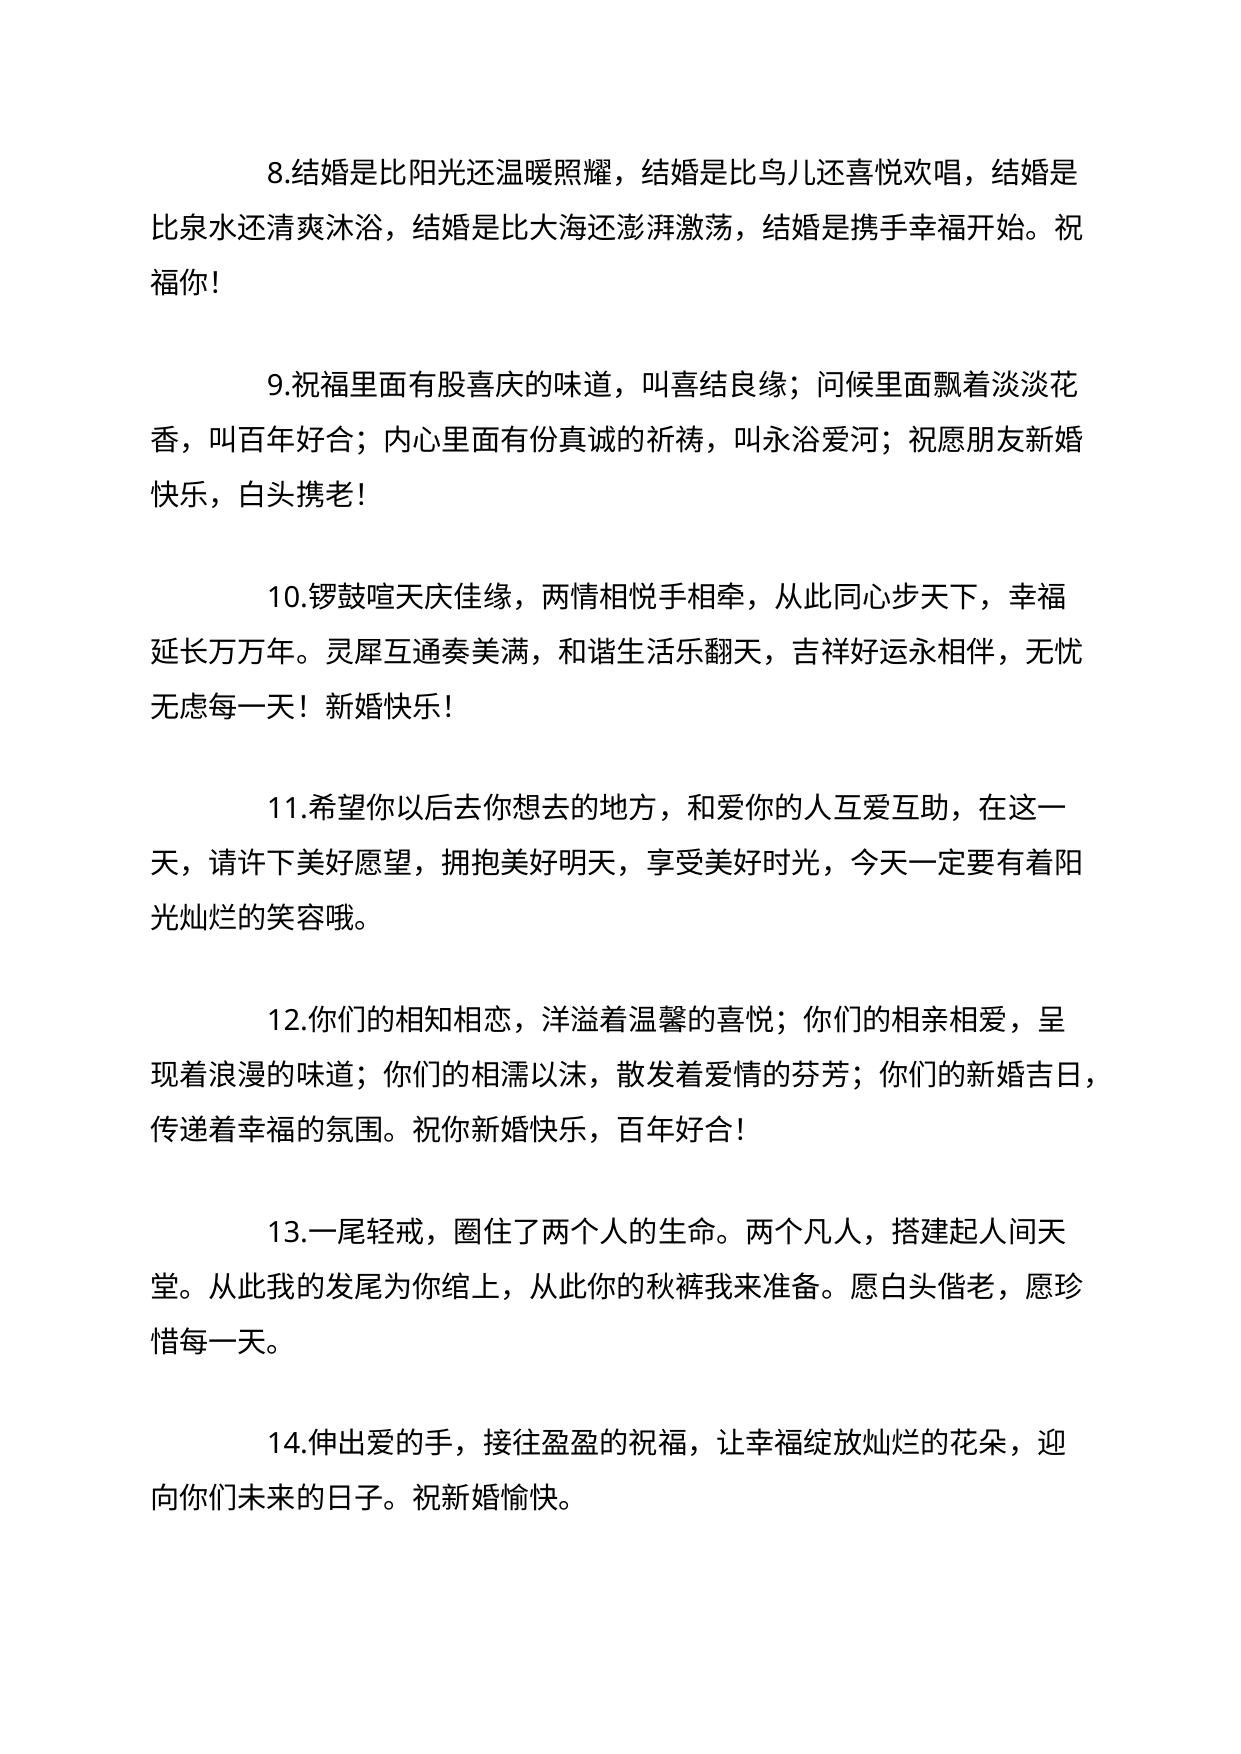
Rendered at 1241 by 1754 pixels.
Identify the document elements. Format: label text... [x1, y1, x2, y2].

text 10.锣鼓喧天庆佳缘，两情相悦手相牵，从此同心步天下，幸福延长万万年。灵犀互通奏美满，和谐生活乐翻天，吉祥好运永相伴，无忧无虑每一天！新婚快乐！ [150, 573, 1090, 726]
text 12.你们的相知相恋，洋溢着温馨的喜悦；你们的相亲相爱，呈现着浪漫的味道；你们的相濡以沫，散发着爱情的芬芳；你们的新婚吉日，传递着幸福的氛围。祝你新婚快乐，百年好合！ [150, 997, 1090, 1149]
text 8.结婚是比阳光还温暖照耀，结婚是比鸟儿还喜悦欢唱，结婚是比泉水还清爽沐浴，结婚是比大海还澎湃激荡，结婚是携手幸福开始。祝福你！ [150, 150, 1090, 302]
text 11.希望你以后去你想去的地方，和爱你的人互爱互助，在这一天，请许下美好愿望，拥抱美好明天，享受美好时光，今天一定要有着阳光灿烂的笑容哦。 [150, 785, 1090, 937]
text 9.祝福里面有股喜庆的味道，叫喜结良缘；问候里面飘着淡淡花香，叫百年好合；内心里面有份真诚的祈祷，叫永浴爱河；祝愿朋友新婚快乐，白头携老！ [150, 362, 1090, 514]
text 13.一尾轻戒，圈住了两个人的生命。两个凡人，搭建起人间天堂。从此我的发尾为你绾上，从此你的秋裤我来准备。愿白头偕老，愿珍惜每一天。 [150, 1208, 1090, 1361]
text 14.伸出爱的手，接往盈盈的祝福，让幸福绽放灿烂的花朵，迎向你们未来的日子。祝新婚愉快。 [150, 1420, 1090, 1517]
